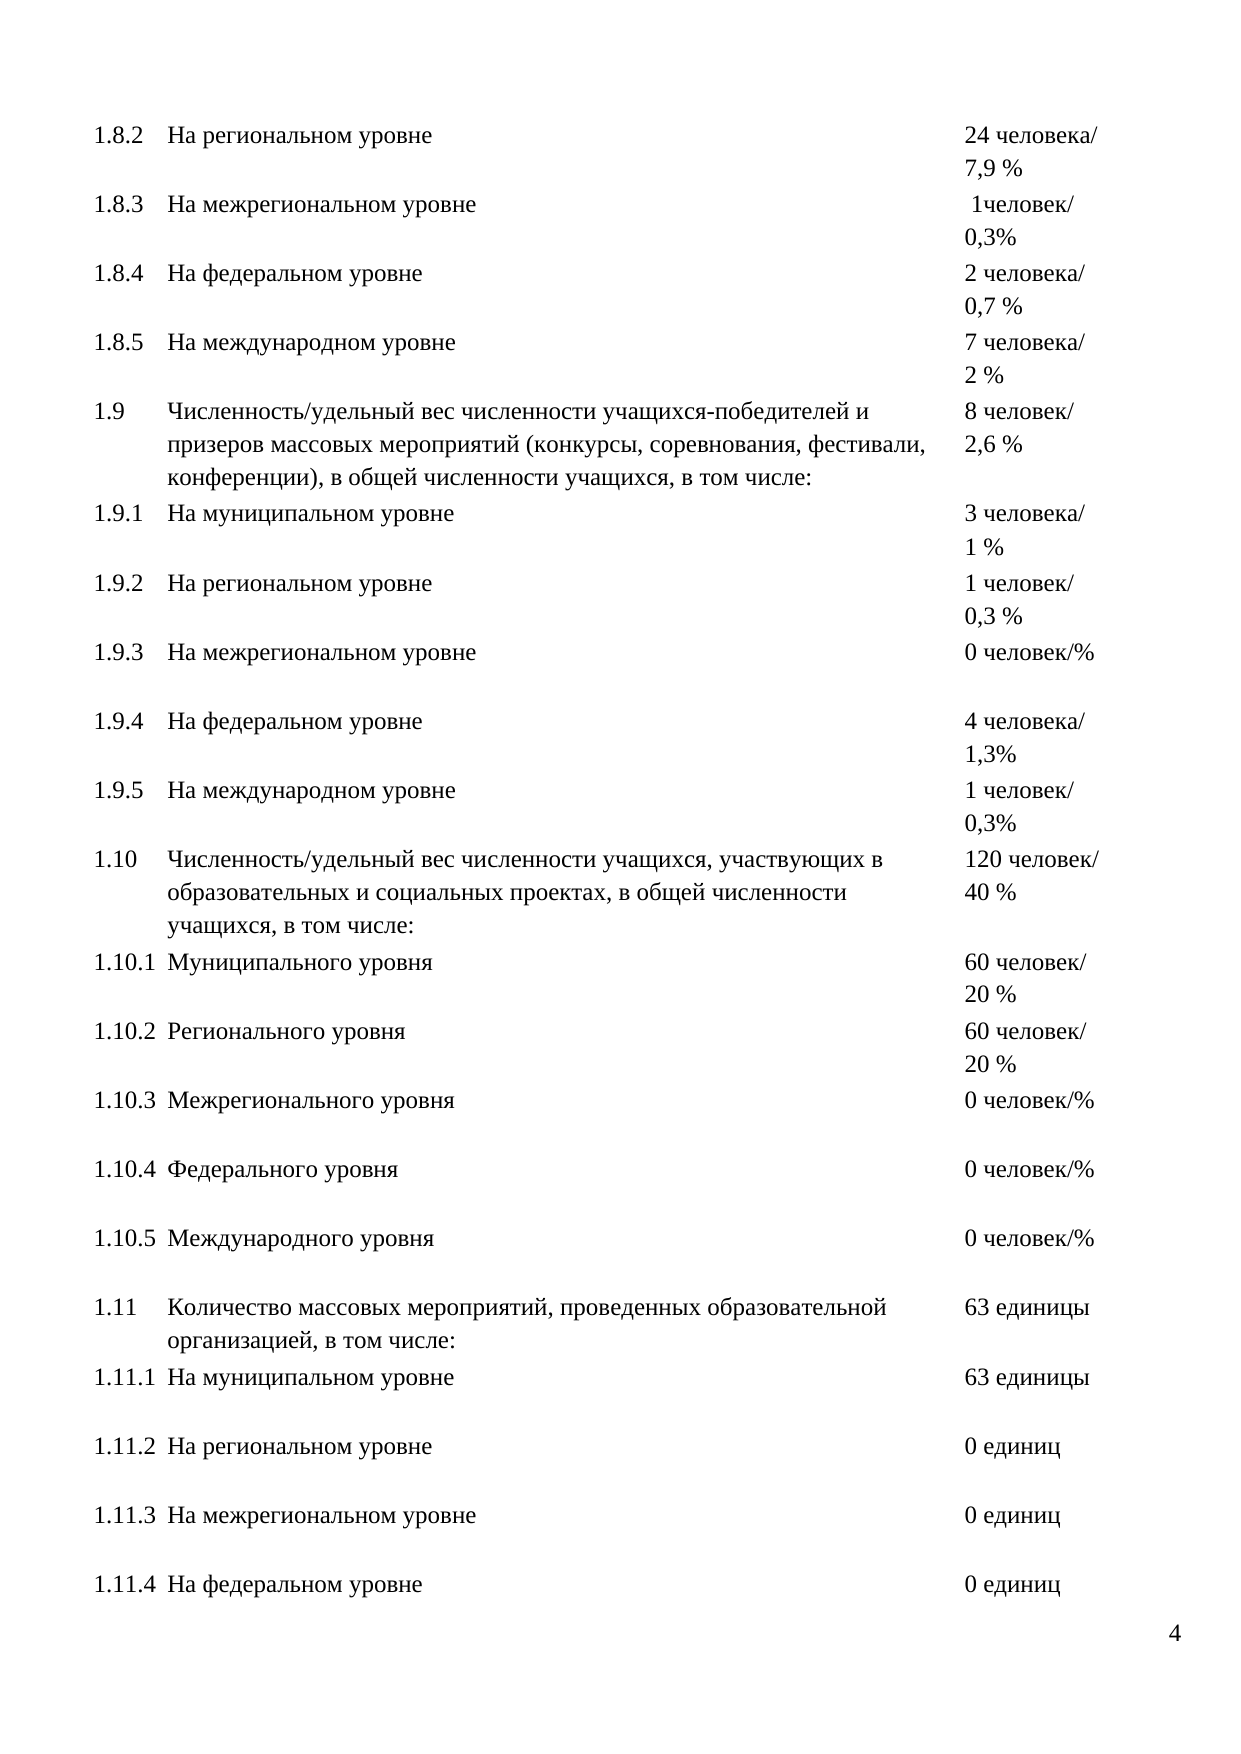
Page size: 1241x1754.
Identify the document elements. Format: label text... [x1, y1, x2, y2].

table_cell 7 человека/ 2 % [963, 326, 1189, 395]
table_cell 1.9.1 [92, 497, 166, 566]
table_cell На региональном уровне [166, 118, 963, 187]
table_cell 2 человека/ 0,7 % [963, 256, 1189, 326]
table_cell 1.10.1 [92, 945, 166, 1014]
table_cell На муниципальном уровне [166, 1360, 963, 1429]
table_cell 1.9.3 [92, 635, 166, 704]
table_cell 1.10 [92, 843, 166, 945]
table_cell 1.10.2 [92, 1014, 166, 1083]
table_cell 1.8.4 [92, 256, 166, 326]
table_cell 4 человека/ 1,3% [963, 705, 1189, 774]
table_cell Федерального уровня [166, 1153, 963, 1222]
table_cell На федеральном уровне [166, 256, 963, 326]
table_cell 60 человек/ 20 % [963, 1014, 1189, 1083]
table_cell 0 человек/% [963, 1083, 1189, 1152]
table_cell На межрегиональном уровне [166, 187, 963, 256]
table_cell 1.11.2 [92, 1429, 166, 1498]
table_cell 0 человек/% [963, 1222, 1189, 1291]
table_cell Международного уровня [166, 1222, 963, 1291]
table_cell 1.10.3 [92, 1083, 166, 1152]
table_cell На федеральном уровне [166, 705, 963, 774]
table_cell Межрегионального уровня [166, 1083, 963, 1152]
table_cell 1.11.1 [92, 1360, 166, 1429]
table_cell 1.9.2 [92, 566, 166, 635]
table_cell 0 человек/% [963, 635, 1189, 704]
table_cell На международном уровне [166, 774, 963, 843]
table_cell 1человек/ 0,3% [963, 187, 1189, 256]
table_cell 1.8.3 [92, 187, 166, 256]
table_cell 0 единиц [963, 1568, 1189, 1604]
table_cell 8 человек/ 2,6 % [963, 395, 1189, 497]
table_cell На региональном уровне [166, 566, 963, 635]
table_cell 1.10.5 [92, 1222, 166, 1291]
table_cell 1.9.4 [92, 705, 166, 774]
table_cell 60 человек/ 20 % [963, 945, 1189, 1014]
table_cell 0 единиц [963, 1498, 1189, 1567]
table_cell 24 человека/ 7,9 % [963, 118, 1189, 187]
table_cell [166, 1568, 963, 1604]
table_cell 1.8.2 [92, 118, 166, 187]
table_cell Регионального уровня [166, 1014, 963, 1083]
table_cell 1.8.5 [92, 326, 166, 395]
table_cell 1.11 [92, 1291, 166, 1360]
table_cell Количество массовых мероприятий, проведенных образовательной организацией, в том числе: [166, 1291, 963, 1360]
table_cell На межрегиональном уровне [166, 1498, 963, 1567]
table_cell Численность/удельный вес численности учащихся, участвующих в образовательных и социальных проектах, в общей численности учащихся, в том числе: [166, 843, 963, 945]
table_cell 1 человек/ 0,3 % [963, 566, 1189, 635]
table_cell На муниципальном уровне [166, 497, 963, 566]
table_cell Численность/удельный вес численности учащихся-победителей и призеров массовых мероприятий (конкурсы, соревнования, фестивали, конференции), в общей численности учащихся, в том числе: [166, 395, 963, 497]
table_cell 63 единицы [963, 1360, 1189, 1429]
table_cell 1.9 [92, 395, 166, 497]
table_cell На международном уровне [166, 326, 963, 395]
table_cell 1 человек/ 0,3% [963, 774, 1189, 843]
table_cell 63 единицы [963, 1291, 1189, 1360]
table_cell 120 человек/ 40 % [963, 843, 1189, 945]
table_cell 0 человек/% [963, 1153, 1189, 1222]
table_cell 1.9.5 [92, 774, 166, 843]
table_cell Муниципального уровня [166, 945, 963, 1014]
table_cell На межрегиональном уровне [166, 635, 963, 704]
table_cell На региональном уровне [166, 1429, 963, 1498]
table_cell 3 человека/ 1 % [963, 497, 1189, 566]
table_cell 1.11.3 [92, 1498, 166, 1567]
table_cell 0 единиц [963, 1429, 1189, 1498]
table_cell 1.10.4 [92, 1153, 166, 1222]
table_cell 1.11.4 [92, 1568, 166, 1604]
